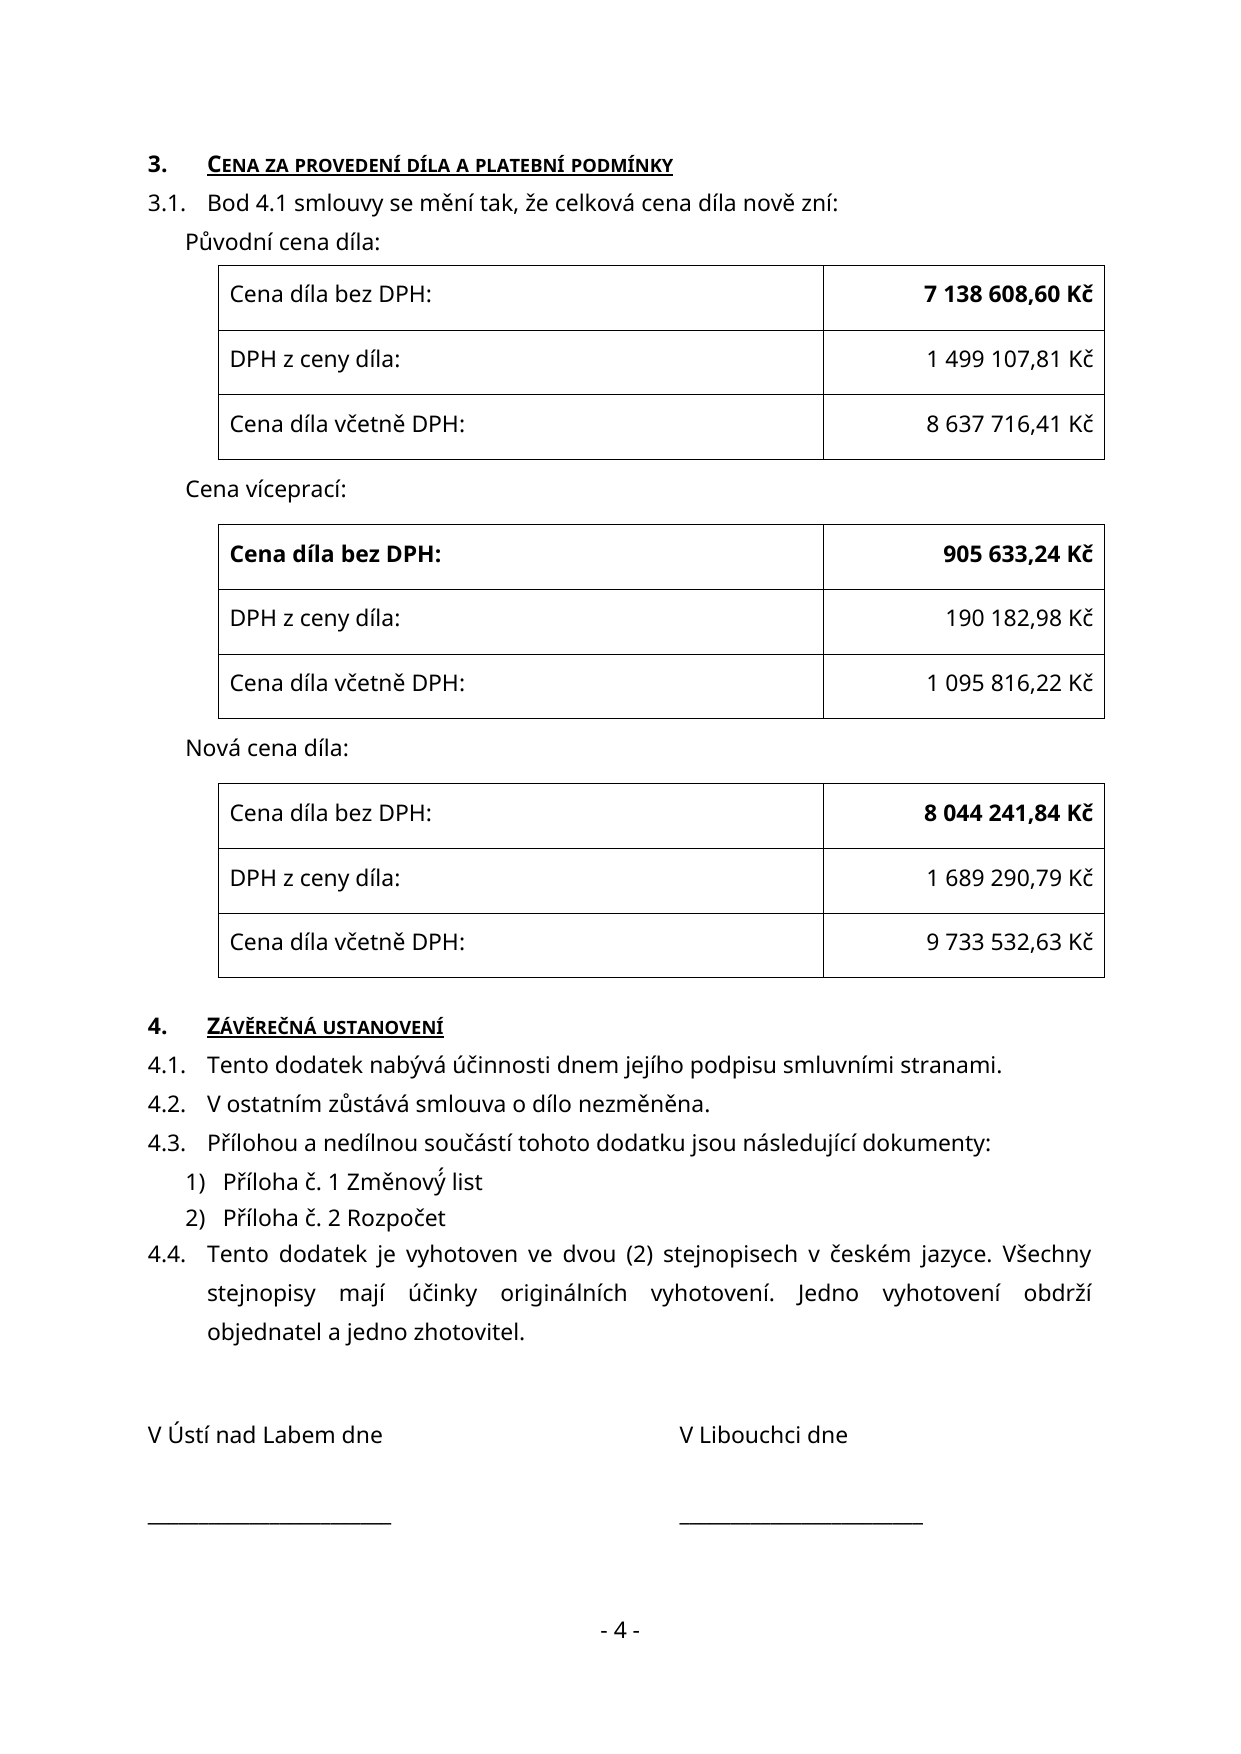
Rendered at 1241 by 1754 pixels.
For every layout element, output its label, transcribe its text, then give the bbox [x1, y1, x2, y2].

table_cell DPH z ceny díla: [219, 331, 823, 394]
table_cell 1 095 816,22 Kč [824, 655, 1104, 718]
table_header 905 633,24 Kč [824, 525, 1104, 589]
list Tento dodatek nabývá účinnosti dnem jejího podpisu smluvními stranami. [148, 1049, 1092, 1080]
table_cell Cena díla včetně DPH: [219, 655, 823, 718]
table_header 8 044 241,84 Kč [824, 784, 1104, 848]
table_cell 8 637 716,41 Kč [824, 395, 1104, 459]
table_cell 9 733 532,63 Kč [824, 914, 1104, 977]
table_header 7 138 608,60 Kč [824, 266, 1104, 329]
table_header Cena díla bez DPH: [219, 266, 823, 329]
list Nová cena díla: [185, 732, 1092, 763]
table_cell 190 182,98 Kč [824, 590, 1104, 653]
list Cena víceprací: [185, 472, 1092, 504]
list Příloha č. 1 Změnový́ list [185, 1166, 1092, 1197]
table_cell 1 689 290,79 Kč [824, 849, 1104, 913]
list Tento dodatek je vyhotoven ve dvou (2) stejnopisech v českém jazyce. Všechny stejnopisy mají účinky originálních vyhotovení. Jedno vyhotovení obdrží objednatel a jedno zhotovitel. [148, 1238, 1092, 1347]
subtitle Závěrečná ustanovení [148, 1009, 1092, 1041]
list V ostatním zůstává smlouva o dílo nezměněna. [148, 1088, 1092, 1119]
list Přílohou a nedílnou součástí tohoto dodatku jsou následující dokumenty: [148, 1127, 1092, 1158]
subtitle Cena za provedení díla a platební podmínky [148, 148, 1092, 179]
table_cell DPH z ceny díla: [219, 849, 823, 913]
table_cell 1 499 107,81 Kč [824, 331, 1104, 394]
table_cell Cena díla včetně DPH: [219, 395, 823, 459]
text V Ústí nad Labem dne V Libouchci dne [148, 1419, 1092, 1450]
list Bod 4.1 smlouvy se mění tak, že celková cena díla nově zní: [148, 187, 1092, 218]
text ________________________ ________________________ [148, 1497, 1092, 1528]
table_cell DPH z ceny díla: [219, 590, 823, 653]
table_header Cena díla bez DPH: [219, 784, 823, 848]
list Původní cena díla: [185, 226, 1092, 257]
table_cell Cena díla včetně DPH: [219, 914, 823, 977]
list Příloha č. 2 Rozpočet [185, 1202, 1092, 1233]
table_header Cena díla bez DPH: [219, 525, 823, 589]
